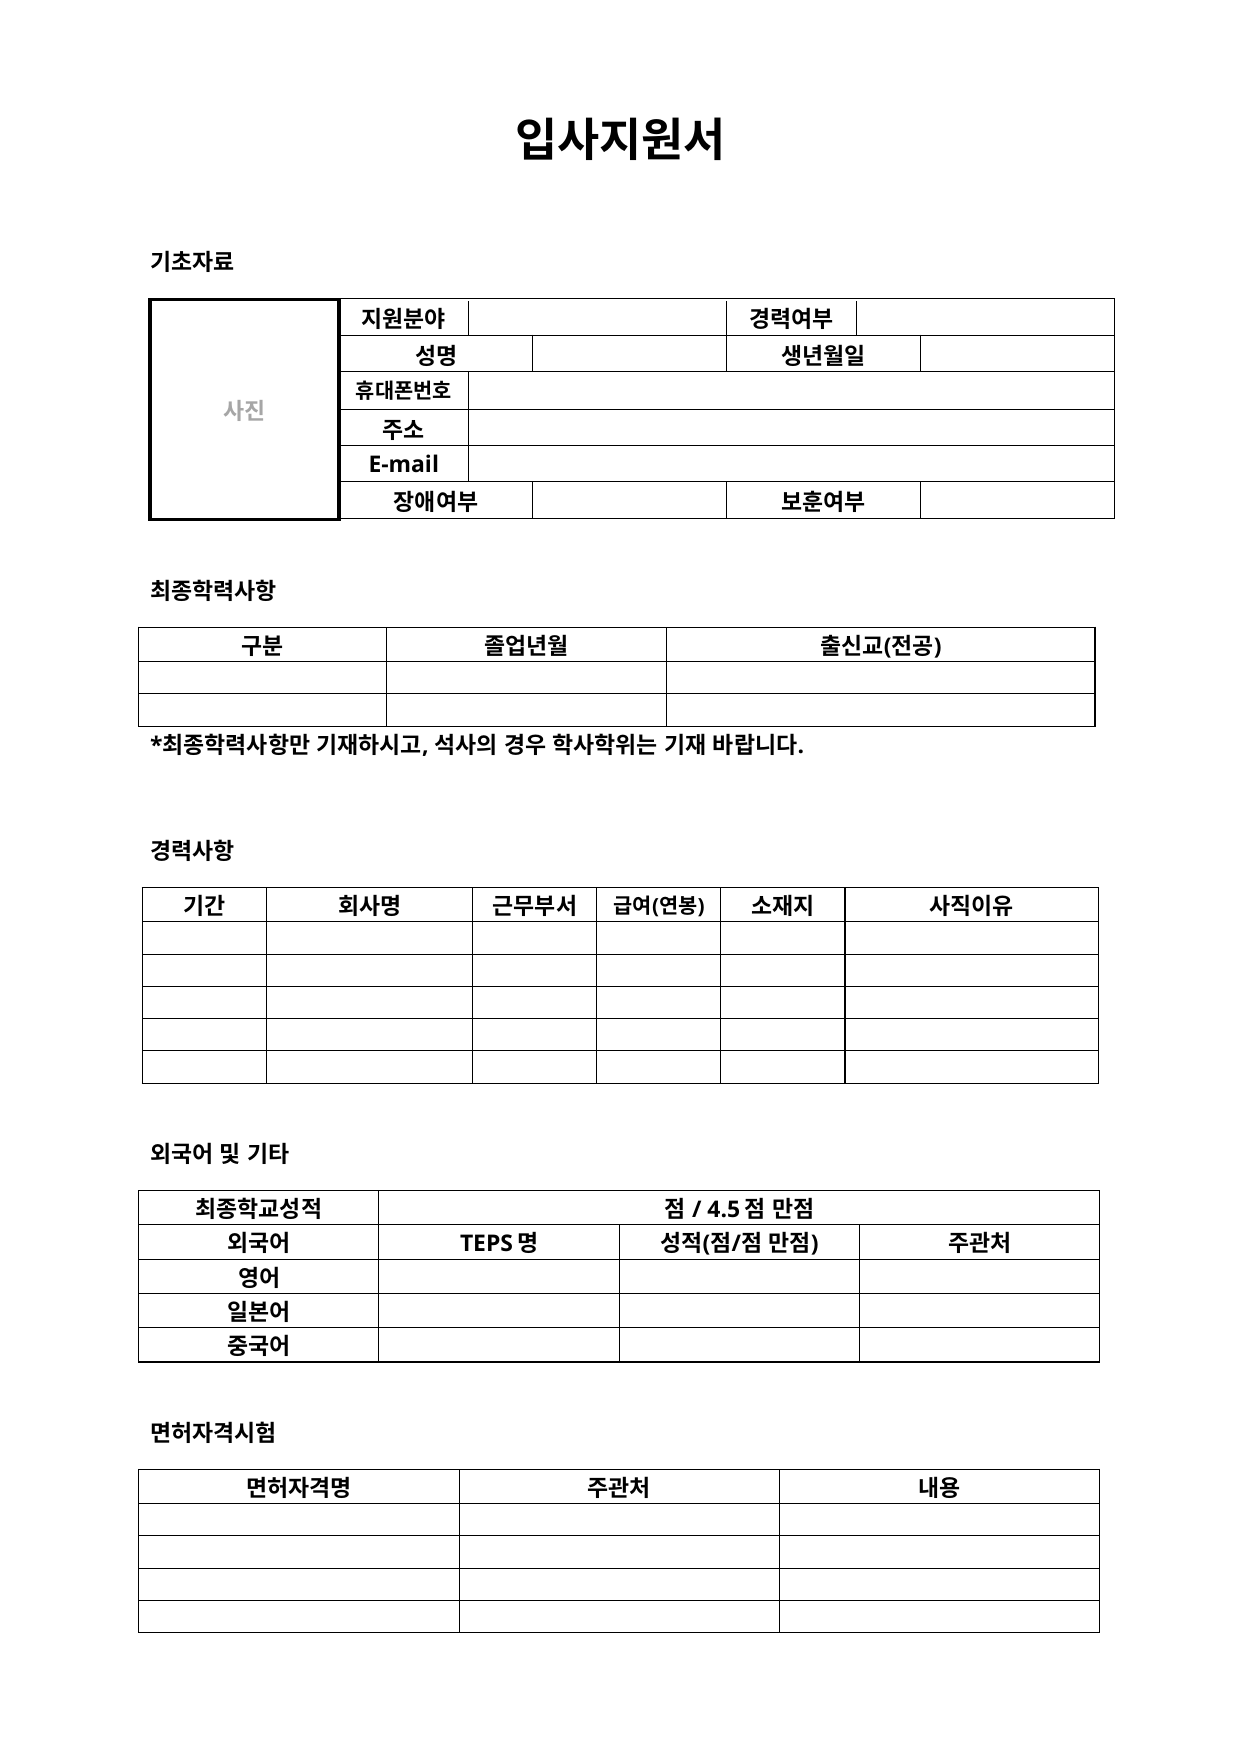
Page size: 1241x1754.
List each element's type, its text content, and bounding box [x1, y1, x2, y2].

table_cell 성적(점/점 만점) [620, 1225, 859, 1259]
table_cell [387, 694, 666, 726]
table_header [468, 299, 727, 334]
table_cell 일본어 [139, 1294, 378, 1327]
table_header 소재지 [721, 888, 844, 921]
table_cell [721, 955, 844, 986]
table_cell [597, 922, 720, 953]
table_cell [780, 1569, 1099, 1600]
table_header 지원분야 [341, 299, 468, 334]
table_cell [460, 1601, 779, 1632]
table_cell [721, 922, 844, 953]
table_cell [597, 1019, 720, 1050]
table_cell [139, 662, 386, 693]
table_cell [139, 1569, 459, 1600]
table_header 경력여부 [727, 299, 856, 334]
table_header 내용 [780, 1470, 1099, 1503]
table_cell [533, 482, 726, 517]
table_cell [597, 955, 720, 986]
table_cell 생년월일 [727, 336, 920, 371]
table_cell [143, 1051, 266, 1083]
table_cell [533, 336, 726, 371]
table_cell [667, 662, 1094, 693]
table_cell 주소 [341, 410, 468, 445]
table_cell [721, 987, 844, 1018]
table_cell [460, 1569, 779, 1600]
table_cell [846, 922, 1098, 953]
table_cell [469, 446, 1114, 481]
table_cell 보훈여부 [727, 482, 920, 517]
table_cell [597, 987, 720, 1018]
table_cell 중국어 [139, 1328, 378, 1361]
table_cell [139, 1601, 459, 1632]
table_cell [620, 1328, 859, 1361]
table_cell [860, 1328, 1099, 1361]
table_header 회사명 [267, 888, 472, 921]
table_cell [379, 1328, 619, 1361]
table_cell [469, 372, 1114, 408]
text 경력사항 [150, 833, 1090, 866]
text *최종학력사항만 기재하시고, 석사의 경우 학사학위는 기재 바랍니다. [150, 727, 1090, 760]
table_cell [473, 955, 596, 986]
table_cell [620, 1260, 859, 1293]
table_cell [921, 336, 1114, 371]
table_cell 영어 [139, 1260, 378, 1293]
table_cell [597, 1051, 720, 1083]
table_cell [267, 922, 472, 953]
table_cell [860, 1294, 1099, 1327]
table_header 사직이유 [846, 888, 1098, 921]
table_header 졸업년월 [387, 628, 666, 661]
table_header 근무부서 [473, 888, 596, 921]
table_cell [267, 955, 472, 986]
table_cell [143, 922, 266, 953]
text 기초자료 [150, 244, 1090, 277]
table_cell [721, 1019, 844, 1050]
table_header 면허자격명 [139, 1470, 459, 1503]
text 면허자격시험 [150, 1414, 1110, 1448]
table_header 기간 [143, 888, 266, 921]
table_cell [143, 955, 266, 986]
text 입사지원서 [150, 103, 1090, 170]
table_header 주관처 [460, 1470, 779, 1503]
table_cell [387, 662, 666, 693]
table_cell [846, 1051, 1098, 1083]
table_cell [780, 1536, 1099, 1567]
table_cell E-mail [341, 446, 468, 481]
table_header 점 / 4.5점 만점 [379, 1191, 1099, 1224]
table_cell 장애여부 [341, 482, 532, 517]
table_header 출신교(전공) [667, 628, 1094, 661]
table_cell TEPS명 [379, 1225, 619, 1259]
table_cell [473, 1051, 596, 1083]
table_cell [921, 482, 1114, 517]
table_cell [379, 1294, 619, 1327]
table_cell [267, 1019, 472, 1050]
table_cell 성명 [341, 336, 532, 371]
table_cell [721, 1051, 844, 1083]
table_cell [267, 987, 472, 1018]
table_cell [473, 922, 596, 953]
table_cell [139, 1504, 459, 1535]
table_cell [667, 694, 1094, 726]
table_cell [460, 1504, 779, 1535]
table_cell [473, 1019, 596, 1050]
table_cell [379, 1260, 619, 1293]
table_cell [139, 1536, 459, 1567]
table_cell [620, 1294, 859, 1327]
table_cell [846, 987, 1098, 1018]
table_cell [460, 1536, 779, 1567]
table_header [856, 299, 1114, 334]
table_cell [143, 987, 266, 1018]
table_cell [860, 1260, 1099, 1293]
table_cell 외국어 [139, 1225, 378, 1259]
table_cell [780, 1504, 1099, 1535]
table_cell [473, 987, 596, 1018]
table_cell 주관처 [860, 1225, 1099, 1259]
table_header 급여(연봉) [597, 888, 720, 921]
table_header 사진 [152, 301, 337, 517]
table_cell [143, 1019, 266, 1050]
table_cell [846, 955, 1098, 986]
text 외국어 및 기타 [150, 1136, 1110, 1169]
table_cell [469, 410, 1114, 445]
table_header 구분 [139, 628, 386, 661]
table_header 최종학교성적 [139, 1191, 378, 1224]
table_cell [139, 694, 386, 726]
table_cell [846, 1019, 1098, 1050]
table_cell [267, 1051, 472, 1083]
text 최종학력사항 [150, 573, 1090, 606]
table_cell [780, 1601, 1099, 1632]
table_cell 휴대폰번호 [341, 372, 468, 408]
